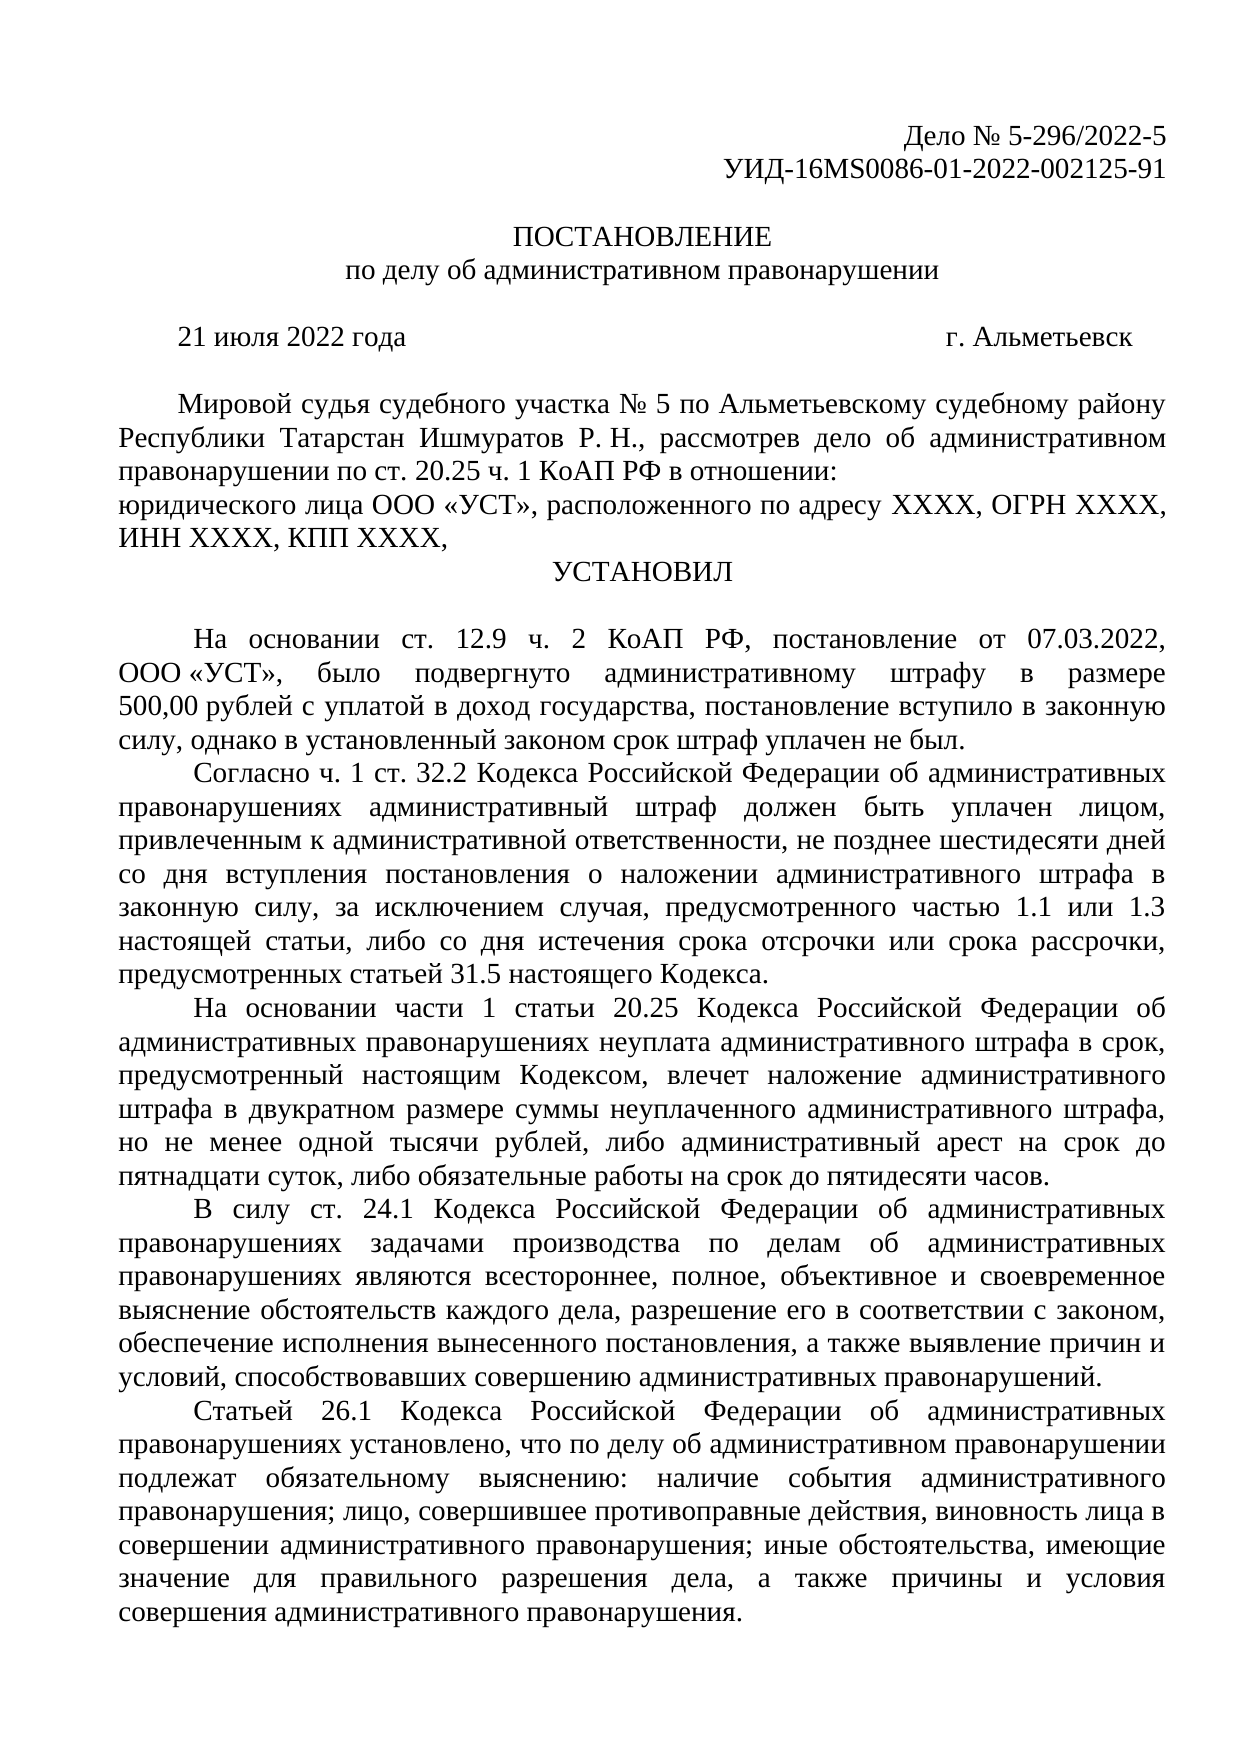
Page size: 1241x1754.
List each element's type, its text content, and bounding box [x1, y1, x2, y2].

text ПОСТАНОВЛЕНИЕ [118, 219, 1167, 252]
text В силу ст. 24.1 Кодекса Российской Федерации об административных правонарушениях задачами производства по делам об административных правонарушениях являются всестороннее, полное, объективное и своевременное выяснение обстоятельств каждого дела, разрешение его в соответствии с законом, обеспечение исполнения вынесенного постановления, а также выявление причин и условий, способствовавших совершению административных правонарушений. [118, 1191, 1167, 1393]
text юридического лица ООО «УСТ», расположенного по адресу XXXX, ОГРН XXXX, ИНН XXXX, КПП XXXX, [118, 487, 1167, 554]
text На основании ст. 12.9 ч. 2 КоАП РФ, постановление от 07.03.2022, ООО «УСТ», было подвергнуто административному штрафу в размере 500,00 рублей с уплатой в доход государства, постановление вступило в законную силу, однако в установленный законом срок штраф уплачен не был. [118, 621, 1167, 755]
text Статьей 26.1 Кодекса Российской Федерации об административных правонарушениях установлено, что по делу об административном правонарушении подлежат обязательному выяснению: наличие события административного правонарушения; лицо, совершившее противоправные действия, виновность лица в совершении административного правонарушения; иные обстоятельства, имеющие значение для правильного разрешения дела, а также причины и условия совершения административного правонарушения. [118, 1393, 1167, 1627]
text На основании части 1 статьи 20.25 Кодекса Российской Федерации об административных правонарушениях неуплата административного штрафа в срок, предусмотренный настоящим Кодексом, влечет наложение административного штрафа в двукратном размере суммы неуплаченного административного штрафа, но не менее одной тысячи рублей, либо административный арест на срок до пятнадцати суток, либо обязательные работы на срок до пятидесяти часов. [118, 990, 1167, 1191]
text УИД-16МS0086-01-2022-002125-91 [118, 152, 1167, 185]
text Согласно ч. 1 ст. 32.2 Кодекса Российской Федерации об административных правонарушениях административный штраф должен быть уплачен лицом, привлеченным к административной ответственности, не позднее шестидесяти дней со дня вступления постановления о наложении административного штрафа в законную силу, за исключением случая, предусмотренного частью 1.1 или 1.3 настоящей статьи, либо со дня истечения срока отсрочки или срока рассрочки, предусмотренных статьей 31.5 настоящего Кодекса. [118, 755, 1167, 990]
text 21 июля 2022 года г. Альметьевск [118, 319, 1167, 353]
text УСТАНОВИЛ [118, 554, 1167, 588]
text Дело № 5-296/2022-5 [118, 118, 1167, 152]
text по делу об административном правонарушении [118, 252, 1167, 286]
text Мировой судья судебного участка № 5 по Альметьевскому судебному району Республики Татарстан Ишмуратов Р. Н., рассмотрев дело об административном правонарушении по ст. 20.25 ч. 1 КоАП РФ в отношении: [118, 386, 1167, 487]
